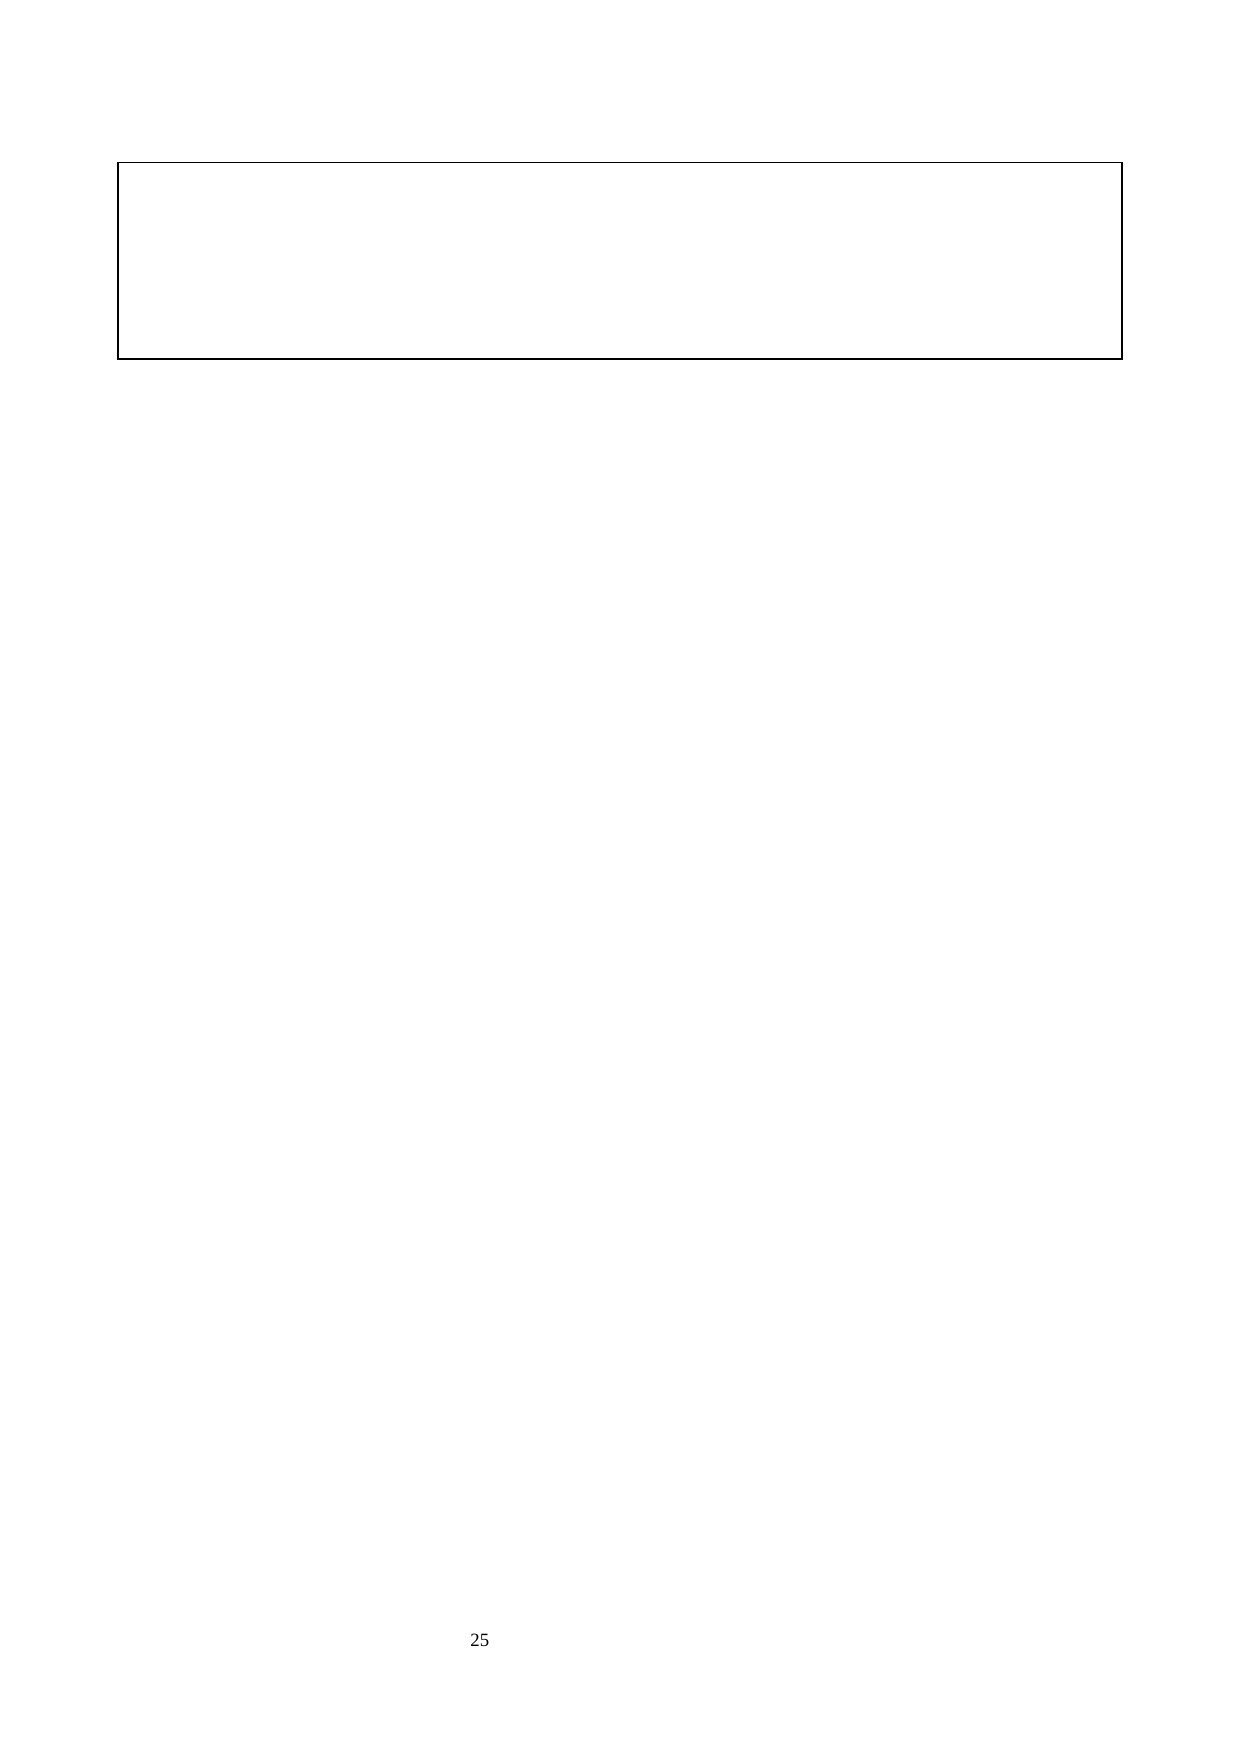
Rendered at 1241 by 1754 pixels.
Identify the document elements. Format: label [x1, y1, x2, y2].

table_cell [119, 163, 1121, 358]
